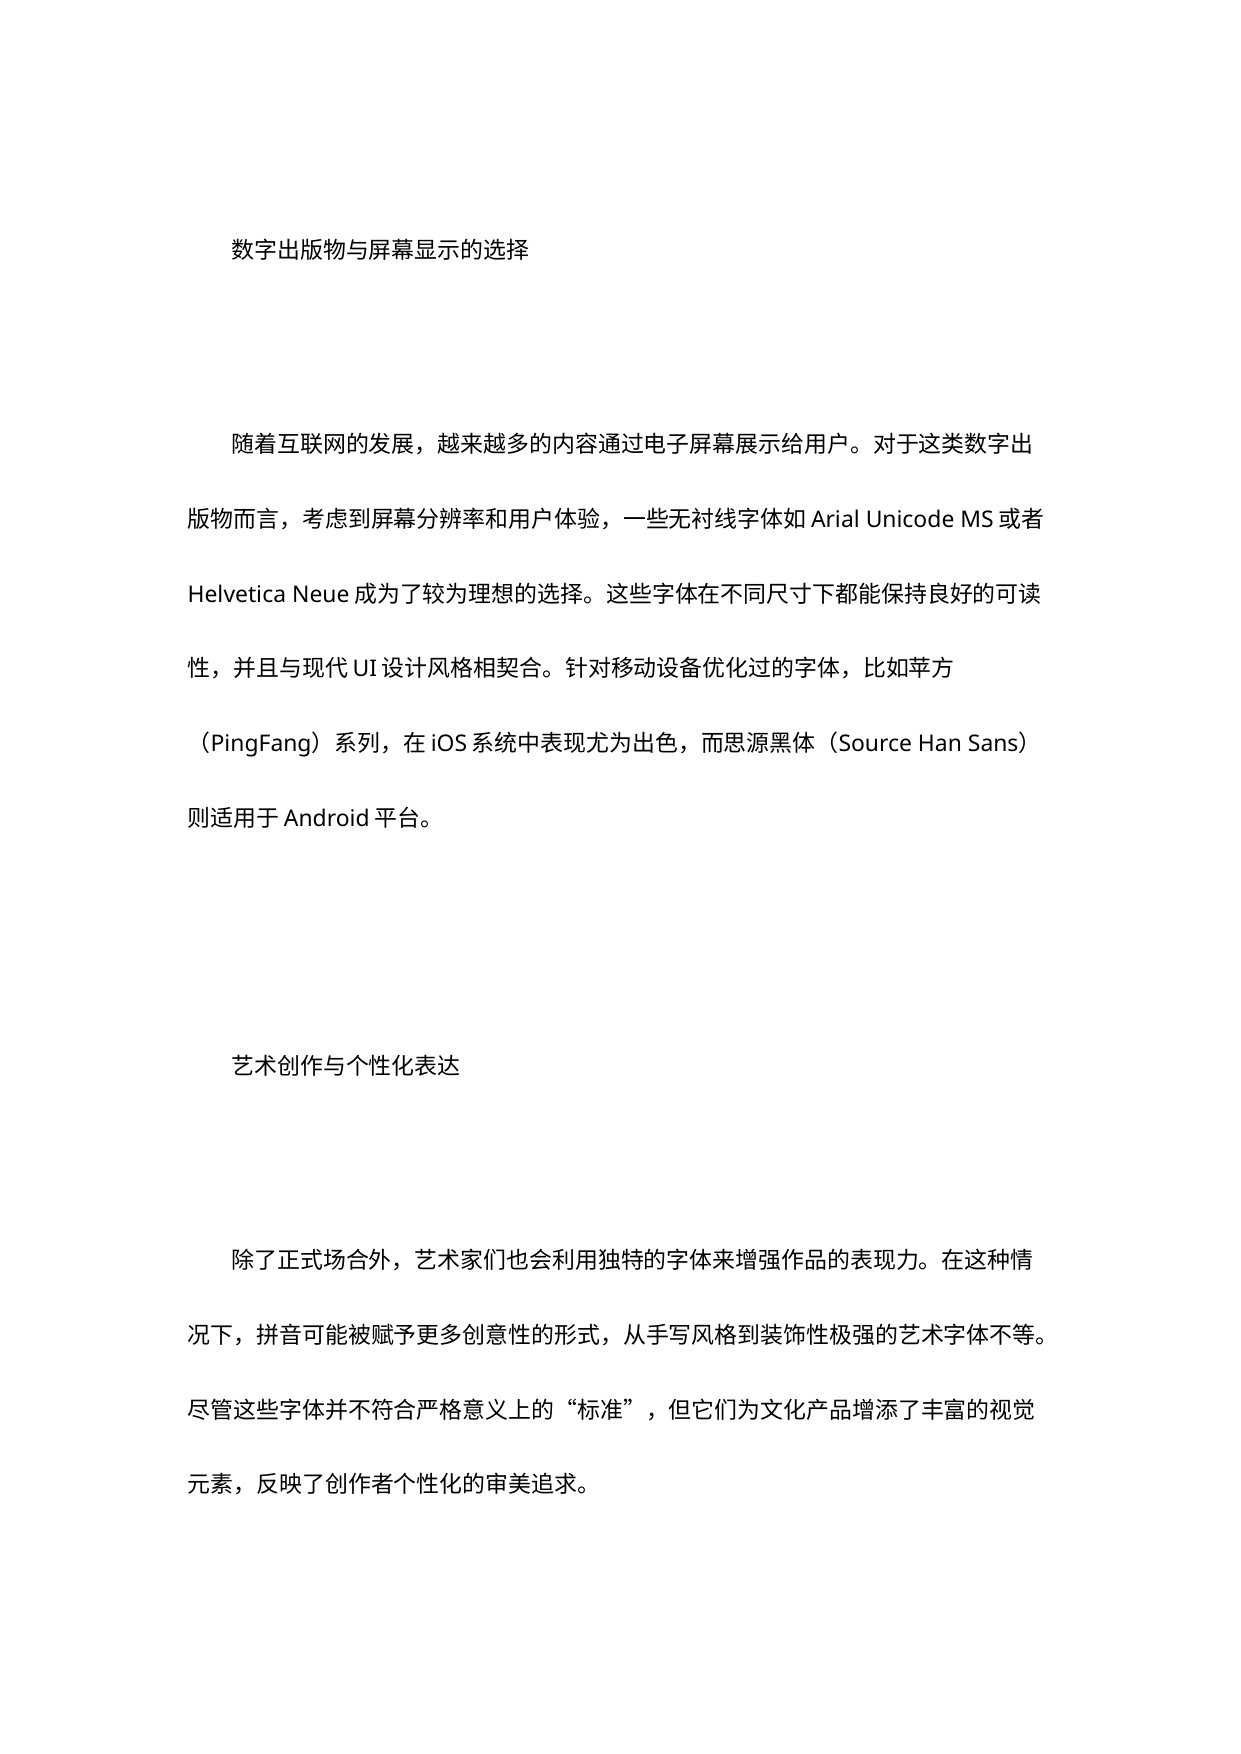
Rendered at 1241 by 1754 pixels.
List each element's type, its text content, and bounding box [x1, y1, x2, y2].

text 艺术创作与个性化表达 [187, 1032, 1053, 1097]
text 随着互联网的发展，越来越多的内容通过电子屏幕展示给用户。对于这类数字出版物而言，考虑到屏幕分辨率和用户体验，一些无衬线字体如Arial Unicode MS或者Helvetica Neue成为了较为理想的选择。这些字体在不同尺寸下都能保持良好的可读性，并且与现代UI设计风格相契合。针对移动设备优化过的字体，比如苹方（PingFang）系列，在iOS系统中表现尤为出色，而思源黑体（Source Han Sans）则适用于Android平台。 [187, 410, 1053, 849]
text 数字出版物与屏幕显示的选择 [187, 216, 1053, 281]
text 除了正式场合外，艺术家们也会利用独特的字体来增强作品的表现力。在这种情况下，拼音可能被赋予更多创意性的形式，从手写风格到装饰性极强的艺术字体不等。尽管这些字体并不符合严格意义上的“标准”，但它们为文化产品增添了丰富的视觉元素，反映了创作者个性化的审美追求。 [187, 1226, 1053, 1515]
